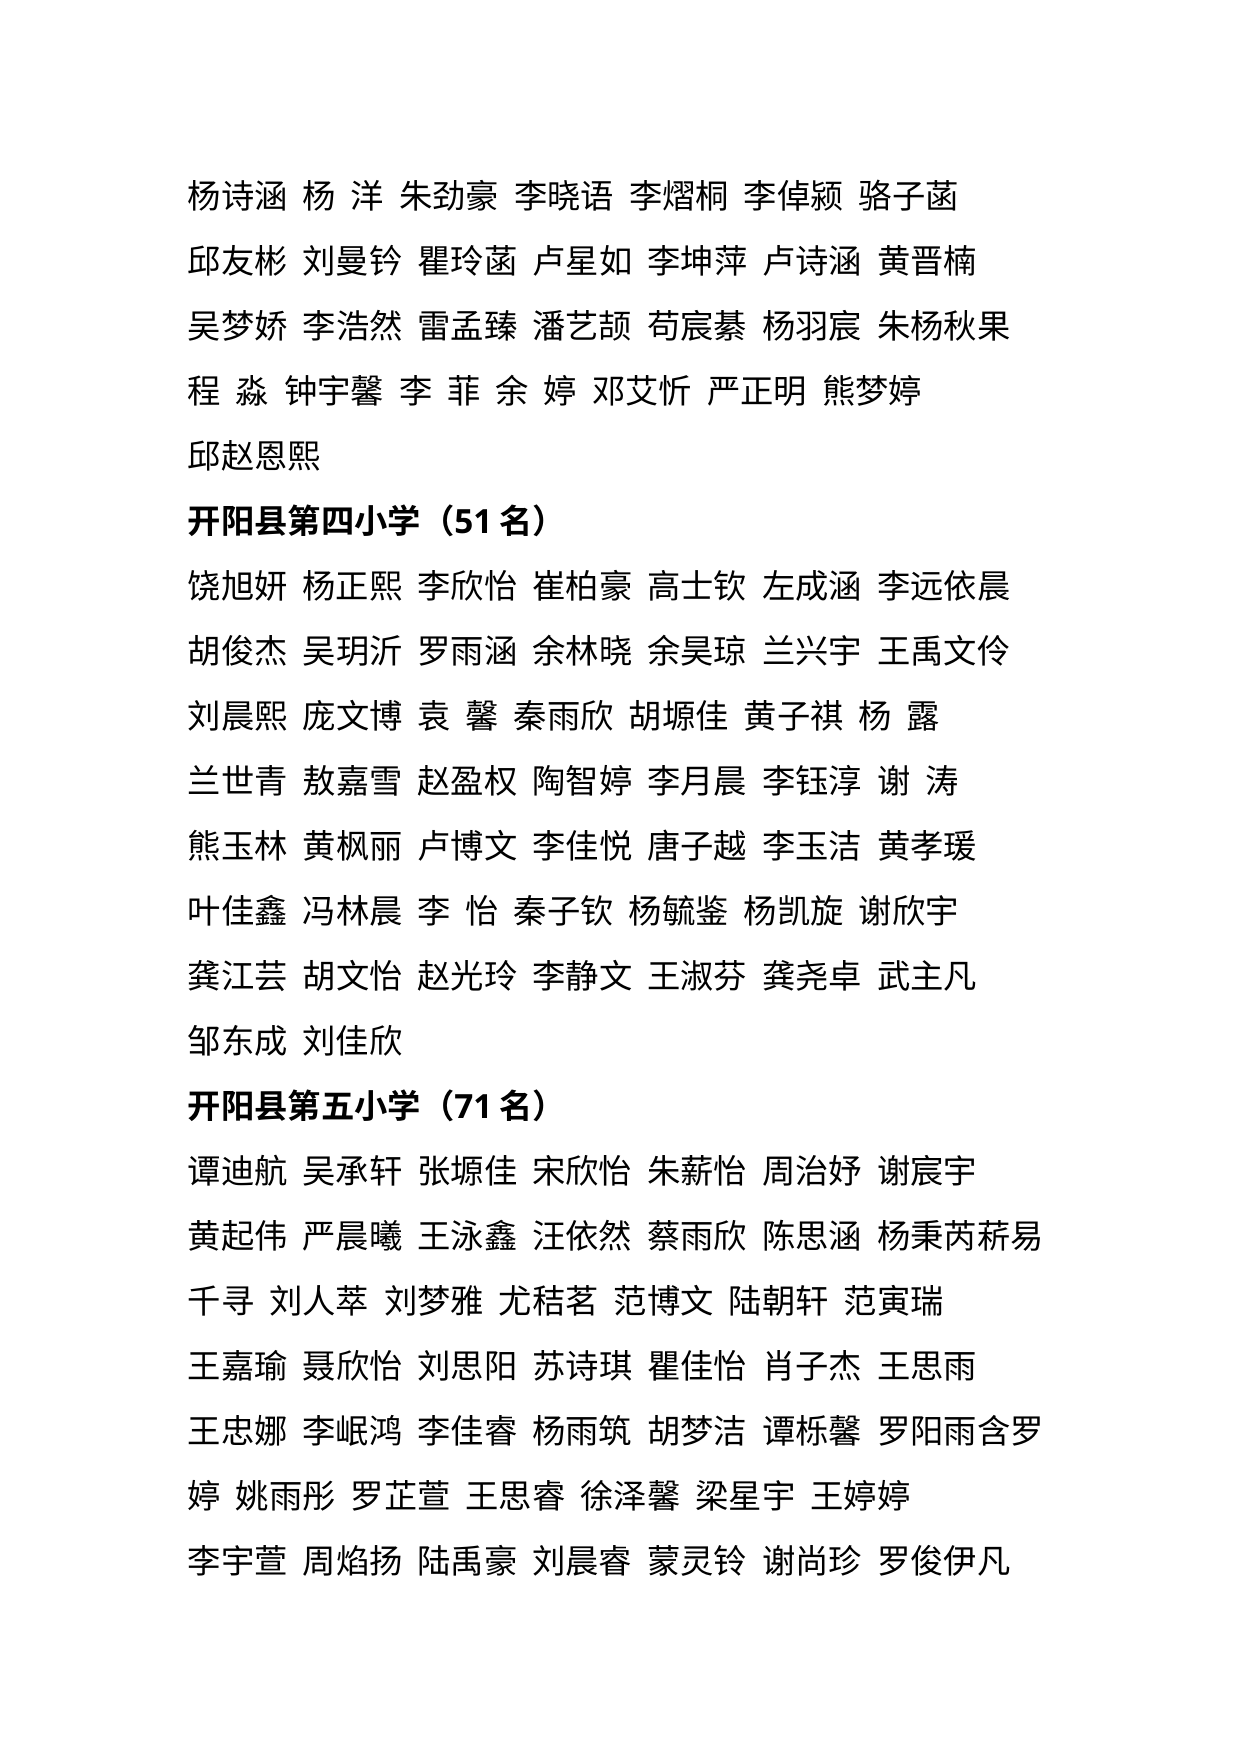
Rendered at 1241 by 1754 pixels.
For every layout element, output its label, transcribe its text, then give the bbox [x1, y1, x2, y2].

text 叶佳鑫 冯林晨 李 怡 秦子钦 杨毓鉴 杨凯旋 谢欣宇 [187, 877, 1053, 942]
text 刘晨熙 庞文博 袁 馨 秦雨欣 胡塬佳 黄子祺 杨 露 [187, 682, 1053, 747]
text 龚江芸 胡文怡 赵光玲 李静文 王淑芬 龚尧卓 武主凡 [187, 942, 1053, 1007]
text 吴梦娇 李浩然 雷孟臻 潘艺颉 苟宸綦 杨羽宸 朱杨秋果 [187, 292, 1053, 357]
text 开阳县第四小学（51名） [187, 487, 1053, 552]
text 饶旭妍 杨正熙 李欣怡 崔柏豪 高士钦 左成涵 李远依晨 [187, 552, 1053, 617]
text 邱友彬 刘曼钤 瞿玲菡 卢星如 李坤萍 卢诗涵 黄晋楠 [187, 227, 1053, 292]
text 熊玉林 黄枫丽 卢博文 李佳悦 唐子越 李玉洁 黄孝瑗 [187, 812, 1053, 877]
text 杨诗涵 杨 洋 朱劲豪 李晓语 李熠桐 李倬颍 骆子菡 [187, 162, 1053, 227]
text 邹东成 刘佳欣 [187, 1007, 1053, 1072]
text 兰世青 敖嘉雪 赵盈权 陶智婷 李月晨 李钰淳 谢 涛 [187, 747, 1053, 812]
text 谭迪航 吴承轩 张塬佳 宋欣怡 朱薪怡 周治妤 谢宸宇 [187, 1137, 1053, 1202]
text 胡俊杰 吴玥沂 罗雨涵 余林晓 余昊琼 兰兴宇 王禹文伶 [187, 617, 1053, 682]
text 黄起伟 严晨曦 王泳鑫 汪依然 蔡雨欣 陈思涵 杨秉芮菥易千寻 刘人萃 刘梦雅 尤秸茗 范博文 陆朝轩 范寅瑞 [187, 1202, 1053, 1332]
text 李宇萱 周焰扬 陆禹豪 刘晨睿 蒙灵铃 谢尚珍 罗俊伊凡 [187, 1527, 1053, 1592]
text 王嘉瑜 聂欣怡 刘思阳 苏诗琪 瞿佳怡 肖子杰 王思雨 [187, 1332, 1053, 1397]
text 程 淼 钟宇馨 李 菲 余 婷 邓艾忻 严正明 熊梦婷 [187, 357, 1053, 422]
text 开阳县第五小学（71名） [187, 1072, 1053, 1137]
text 王忠娜 李岷鸿 李佳睿 杨雨筑 胡梦洁 谭栎馨 罗阳雨含罗 婷 姚雨彤 罗芷萱 王思睿 徐泽馨 梁星宇 王婷婷 [187, 1397, 1053, 1527]
text 邱赵恩熙 [187, 422, 1053, 487]
